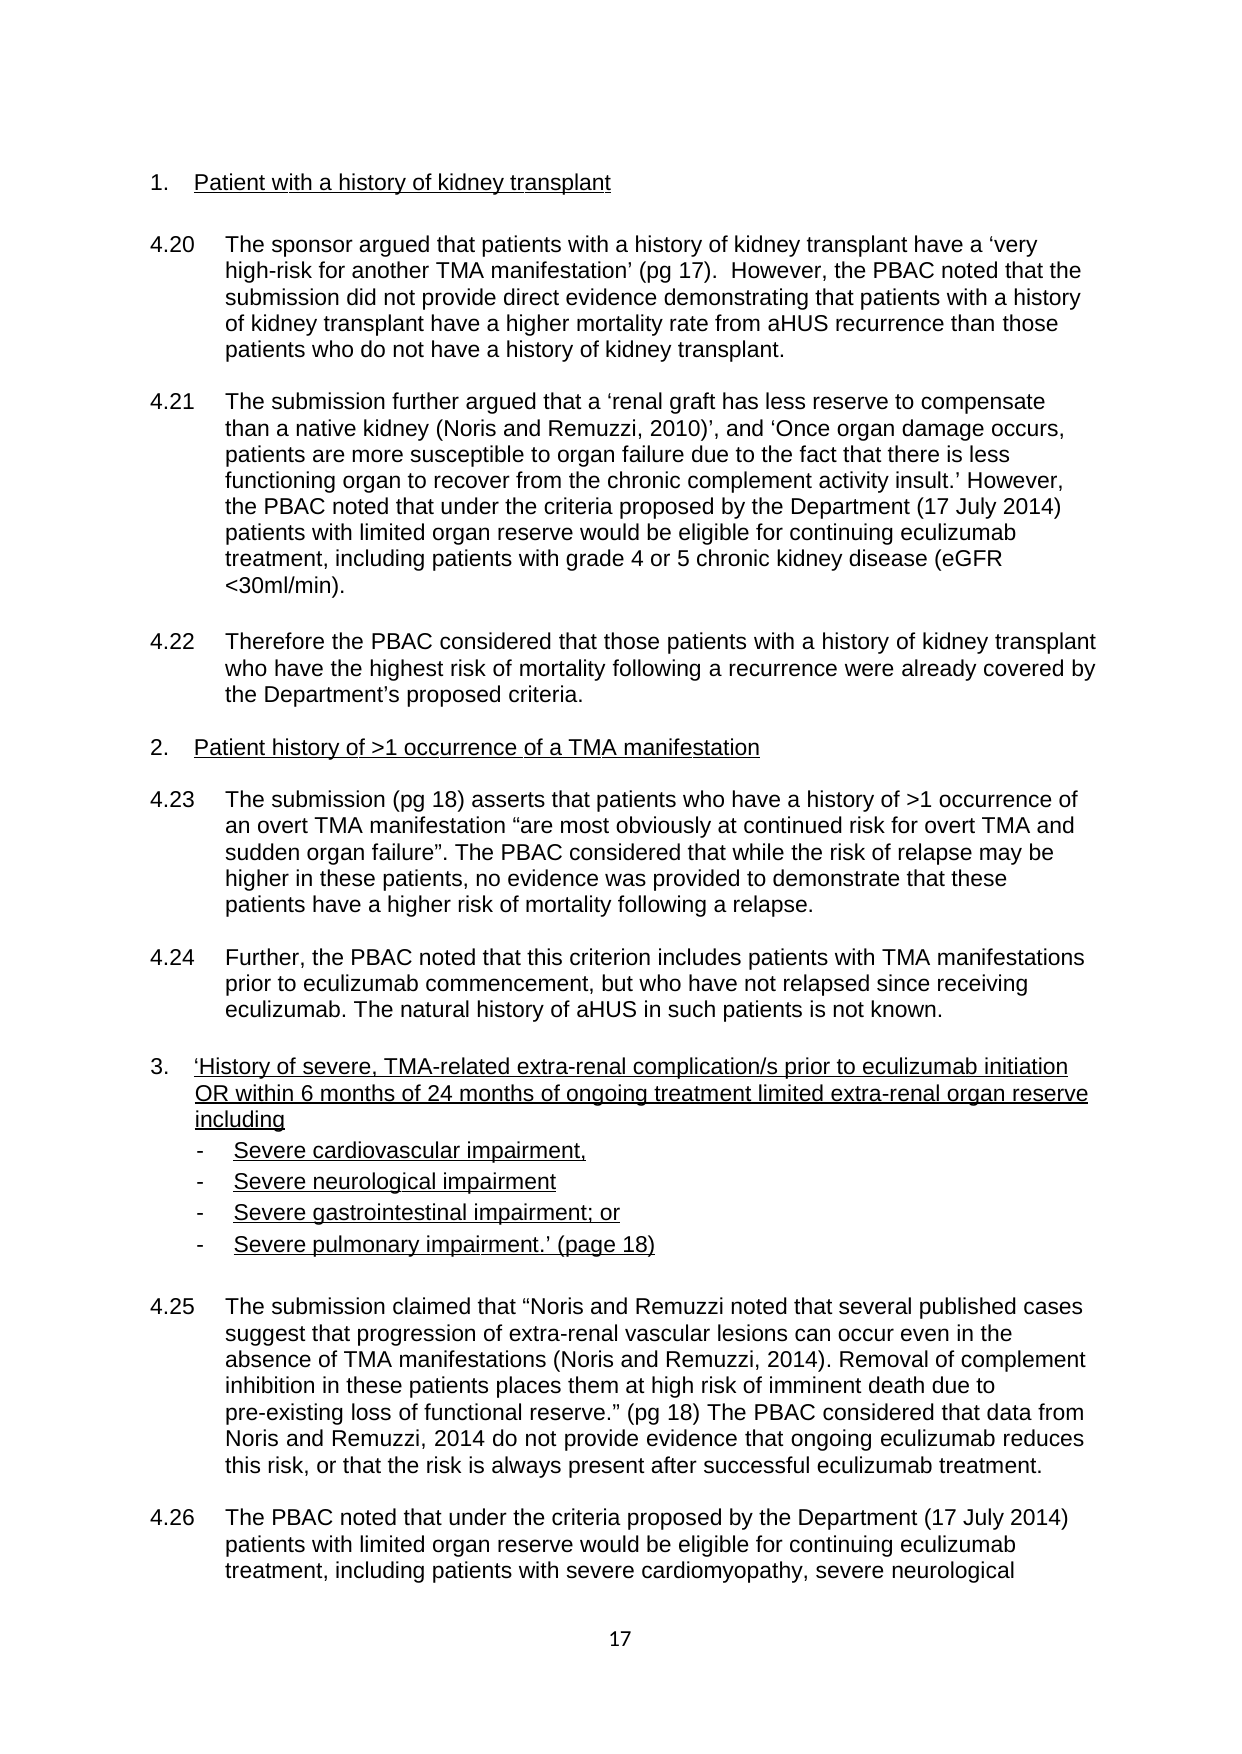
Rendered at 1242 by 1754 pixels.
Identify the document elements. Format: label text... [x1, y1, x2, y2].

text <30ml/min). [225, 572, 1104, 598]
text - Severe cardiovascular impairment, [196, 1137, 1104, 1163]
text 3. ‘History of severe, TMA-related extra-renal complication/s prior to eculizumab initiation OR within 6 months of 24 months of ongoing treatment limited extra-renal organ reserve including [150, 1054, 1094, 1132]
text 4.20 The sponsor argued that patients with a history of kidney transplant have a ‘very [150, 231, 1104, 258]
text - Severe neurological impairment [196, 1168, 1104, 1194]
text 4.22 Therefore the PBAC considered that those patients with a history of kidney transplant who have the highest risk of mortality following a recurrence were already covered by the Department’s proposed criteria. [150, 628, 1096, 707]
text - Severe pulmonary impairment.’ (page 18) [196, 1231, 1104, 1256]
text pre-existing loss of functional reserve.” (pg 18) The PBAC considered that data from Noris and Remuzzi, 2014 do not provide evidence that ongoing eculizumab reduces this risk, or that the risk is always present after successful eculizumab treatment. [225, 1399, 1084, 1478]
text 4.21 The submission further argued that a ‘renal graft has less reserve to compensate than a native kidney (Noris and Remuzzi, 2010)’, and ‘Once organ damage occurs, patients are more susceptible to organ failure due to the fact that there is less functioning organ to recover from the chronic complement activity insult.’ However, the PBAC noted that under the criteria proposed by the Department (17 July 2014) patients with limited organ reserve would be eligible for continuing eculizumab treatment, including patients with grade 4 or 5 chronic kidney disease (eGFR [150, 389, 1072, 572]
text high-risk for another TMA manifestation’ (pg 17). However, the PBAC noted that the submission did not provide direct evidence demonstrating that patients with a history of kidney transplant have a higher mortality rate from aHUS recurrence than those patients who do not have a history of kidney transplant. [225, 258, 1087, 362]
text 4.26 The PBAC noted that under the criteria proposed by the Department (17 July 2014) patients with limited organ reserve would be eligible for continuing eculizumab treatment, including patients with severe cardiomyopathy, severe neurological [150, 1505, 1076, 1583]
text 4.23 The submission (pg 18) asserts that patients who have a history of >1 occurrence of an overt TMA manifestation “are most obviously at continued risk for overt TMA and sudden organ failure”. The PBAC considered that while the risk of relapse may be higher in these patients, no evidence was provided to demonstrate that these patients have a higher risk of mortality following a relapse. [150, 786, 1084, 917]
text 4.25 The submission claimed that “Noris and Remuzzi noted that several published cases suggest that progression of extra-renal vascular lesions can occur even in the absence of TMA manifestations (Noris and Remuzzi, 2014). Removal of complement inhibition in these patients places them at high risk of imminent death due to [150, 1293, 1092, 1399]
text 2. Patient history of >1 occurrence of a TMA manifestation [150, 734, 1104, 759]
text - Severe gastrointestinal impairment; or [196, 1199, 1104, 1226]
text 4.24 Further, the PBAC noted that this criterion includes patients with TMA manifestations prior to eculizumab commencement, but who have not relapsed since receiving eculizumab. The natural history of aHUS in such patients is not known. [150, 943, 1092, 1022]
text 1. Patient with a history of kidney transplant [150, 169, 1104, 194]
